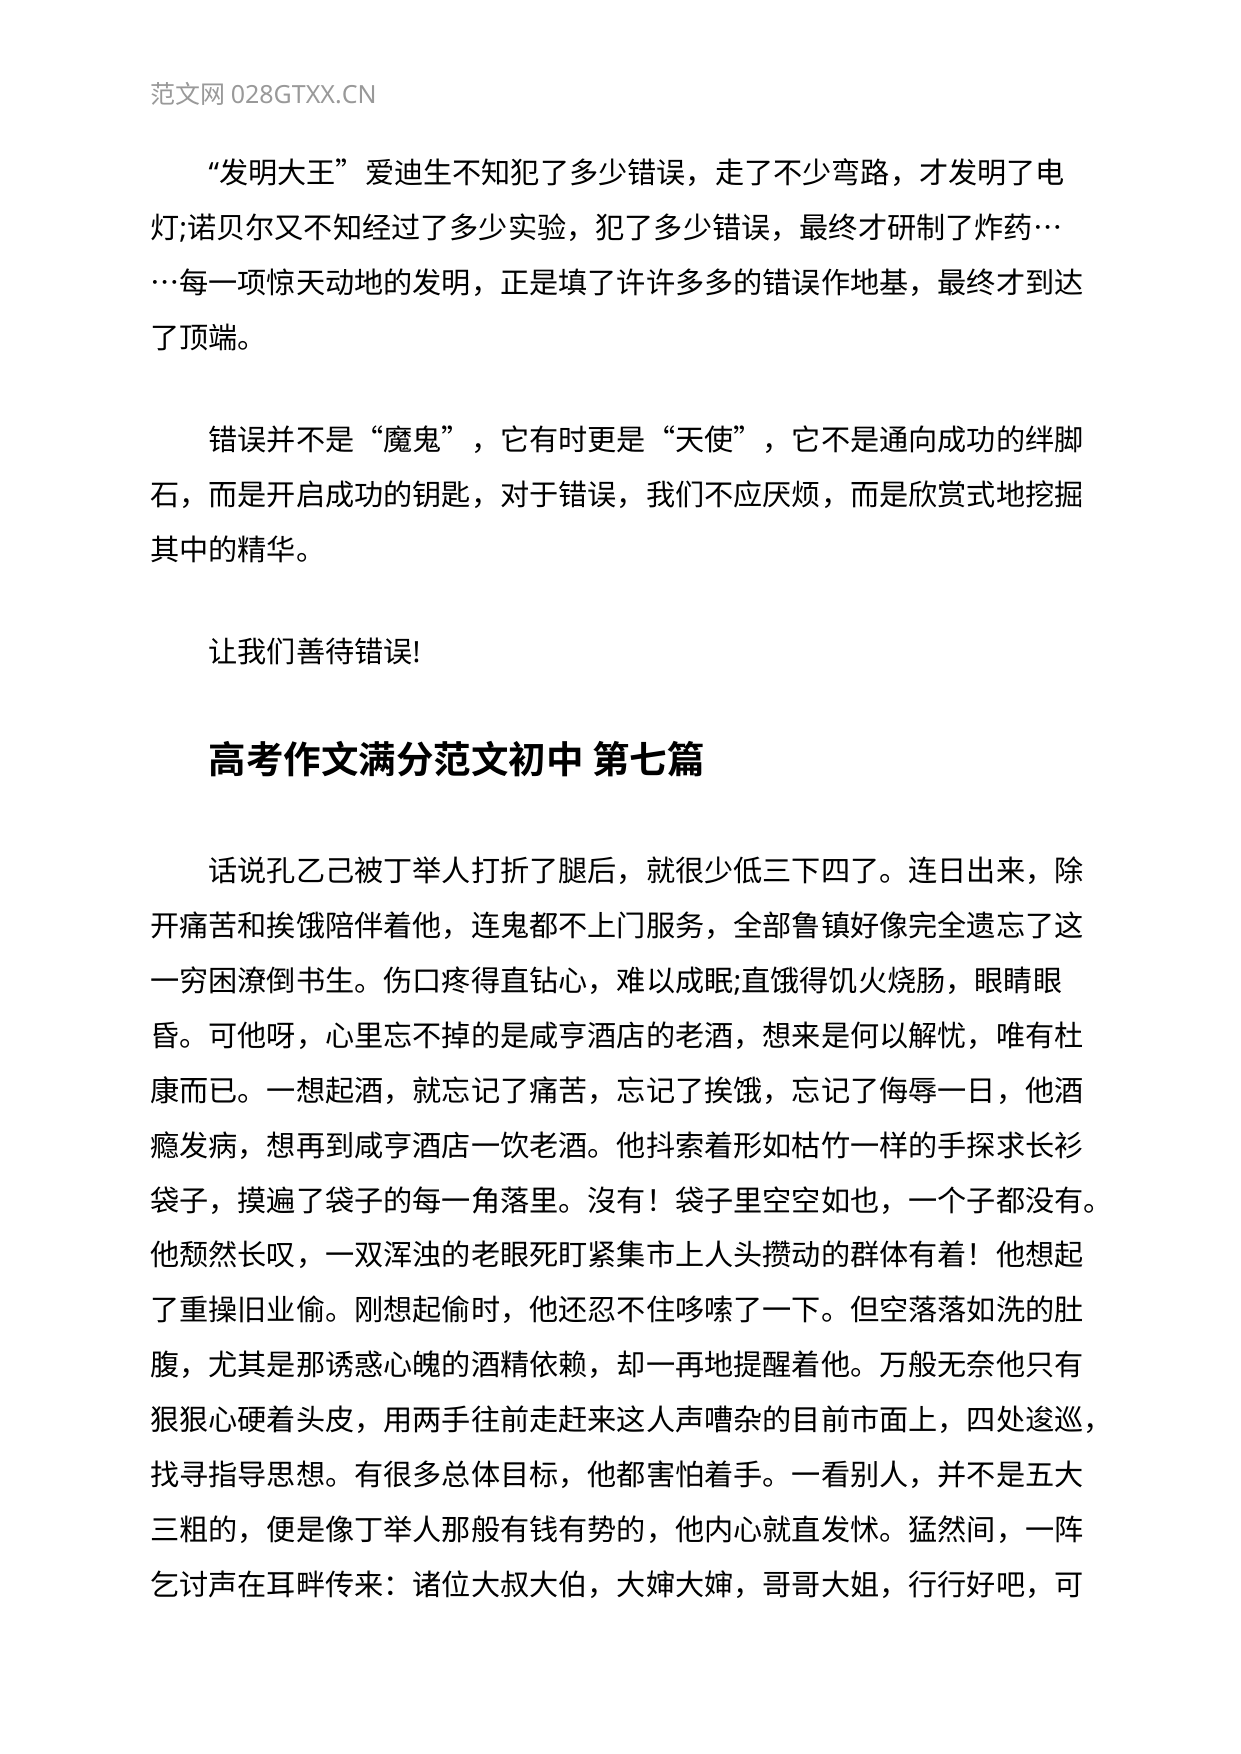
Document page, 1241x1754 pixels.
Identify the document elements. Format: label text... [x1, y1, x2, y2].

text “发明大王”爱迪生不知犯了多少错误，走了不少弯路，才发明了电灯;诺贝尔又不知经过了多少实验，犯了多少错误，最终才研制了炸药……每一项惊天动地的发明，正是填了许许多多的错误作地基，最终才到达了顶端。 [150, 150, 1090, 357]
text 高考作文满分范文初中 第七篇 [150, 730, 1090, 784]
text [150, 848, 1090, 1604]
text 让我们善待错误! [150, 628, 1090, 671]
text 错误并不是“魔鬼”，它有时更是“天使”，它不是通向成功的绊脚石，而是开启成功的钥匙，对于错误，我们不应厌烦，而是欣赏式地挖掘其中的精华。 [150, 417, 1090, 569]
